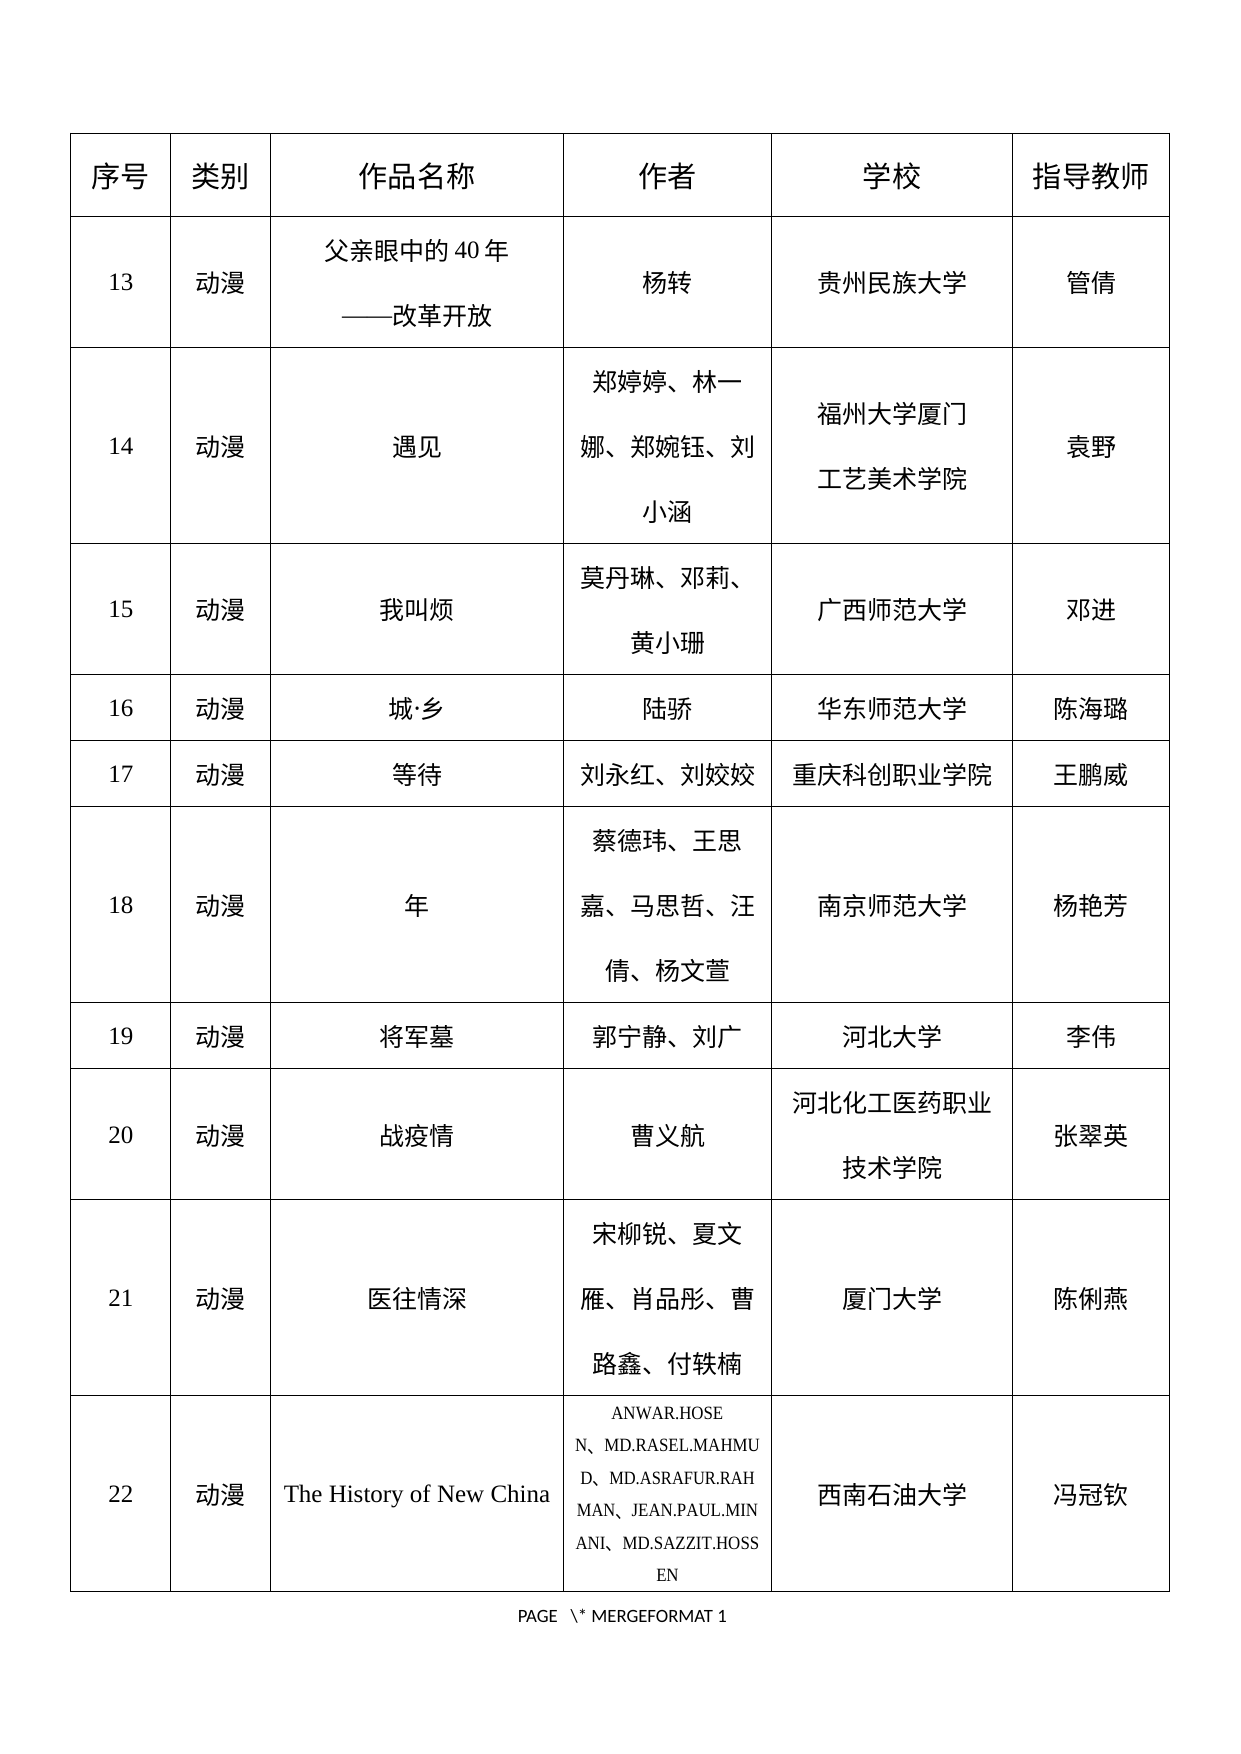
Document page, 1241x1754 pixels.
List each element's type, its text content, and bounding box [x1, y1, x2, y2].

table_cell The History of New China [271, 1396, 563, 1591]
table_cell 21 [71, 1200, 170, 1395]
table_cell 冯冠钦 [1013, 1396, 1169, 1591]
table_cell 杨转 [564, 217, 771, 347]
table_cell 将军墓 [271, 1003, 563, 1068]
table_cell 郭宁静、刘广 [564, 1003, 771, 1068]
table_cell ANWAR.HOSEN、MD.RASEL.MAHMUD、MD.ASRAFUR.RAHMAN、JEAN.PAUL.MINANI、MD.SAZZIT.HOSSEN [564, 1396, 771, 1591]
table_header 类别 [171, 134, 270, 216]
table_header 指导教师 [1013, 134, 1169, 216]
table_cell 重庆科创职业学院 [772, 741, 1012, 806]
table_cell 邓进 [1013, 544, 1169, 674]
table_cell 遇见 [271, 348, 563, 543]
table_cell 13 [71, 217, 170, 347]
table_cell 年 [271, 807, 563, 1002]
table_cell 厦门大学 [772, 1200, 1012, 1395]
table_cell 袁野 [1013, 348, 1169, 543]
table_cell 河北大学 [772, 1003, 1012, 1068]
table_cell 西南石油大学 [772, 1396, 1012, 1591]
table_cell 15 [71, 544, 170, 674]
table_cell 张翠英 [1013, 1069, 1169, 1199]
table_cell 南京师范大学 [772, 807, 1012, 1002]
table_cell 动漫 [171, 1200, 270, 1395]
table_cell 20 [71, 1069, 170, 1199]
table_cell 陆骄 [564, 675, 771, 740]
table_cell 动漫 [171, 1003, 270, 1068]
table_cell 贵州民族大学 [772, 217, 1012, 347]
table_cell 管倩 [1013, 217, 1169, 347]
table_cell 我叫烦 [271, 544, 563, 674]
table_cell 16 [71, 675, 170, 740]
table_cell 宋柳锐、夏文雁、肖品彤、曹路鑫、付轶楠 [564, 1200, 771, 1395]
table_cell 父亲眼中的40年 ——改革开放 [271, 217, 563, 347]
table_cell 动漫 [171, 217, 270, 347]
table_header 作者 [564, 134, 771, 216]
table_header 序号 [71, 134, 170, 216]
table_cell 广西师范大学 [772, 544, 1012, 674]
table_cell 李伟 [1013, 1003, 1169, 1068]
table_cell 河北化工医药职业技术学院 [772, 1069, 1012, 1199]
table_cell 动漫 [171, 1396, 270, 1591]
table_cell 华东师范大学 [772, 675, 1012, 740]
table_cell 莫丹琳、邓莉、黄小珊 [564, 544, 771, 674]
table_cell 动漫 [171, 348, 270, 543]
table_cell 医往情深 [271, 1200, 563, 1395]
table_cell 曹义航 [564, 1069, 771, 1199]
table_cell 陈俐燕 [1013, 1200, 1169, 1395]
table_cell 17 [71, 741, 170, 806]
table_header 学校 [772, 134, 1012, 216]
table_cell 王鹏威 [1013, 741, 1169, 806]
table_cell 城·乡 [271, 675, 563, 740]
table_cell 陈海璐 [1013, 675, 1169, 740]
table_cell 动漫 [171, 741, 270, 806]
table_cell 杨艳芳 [1013, 807, 1169, 1002]
table_cell 等待 [271, 741, 563, 806]
table_cell 22 [71, 1396, 170, 1591]
table_cell 动漫 [171, 544, 270, 674]
table_cell 动漫 [171, 675, 270, 740]
table_cell 14 [71, 348, 170, 543]
table_cell 动漫 [171, 807, 270, 1002]
table_cell 战疫情 [271, 1069, 563, 1199]
table_cell 蔡德玮、王思嘉、马思哲、汪倩、杨文萱 [564, 807, 771, 1002]
table_cell 刘永红、刘姣姣 [564, 741, 771, 806]
table_cell 18 [71, 807, 170, 1002]
table_cell 福州大学厦门 工艺美术学院 [772, 348, 1012, 543]
table_cell 19 [71, 1003, 170, 1068]
table_cell 动漫 [171, 1069, 270, 1199]
table_header 作品名称 [271, 134, 563, 216]
table_cell 郑婷婷、林一娜、郑婉钰、刘小涵 [564, 348, 771, 543]
